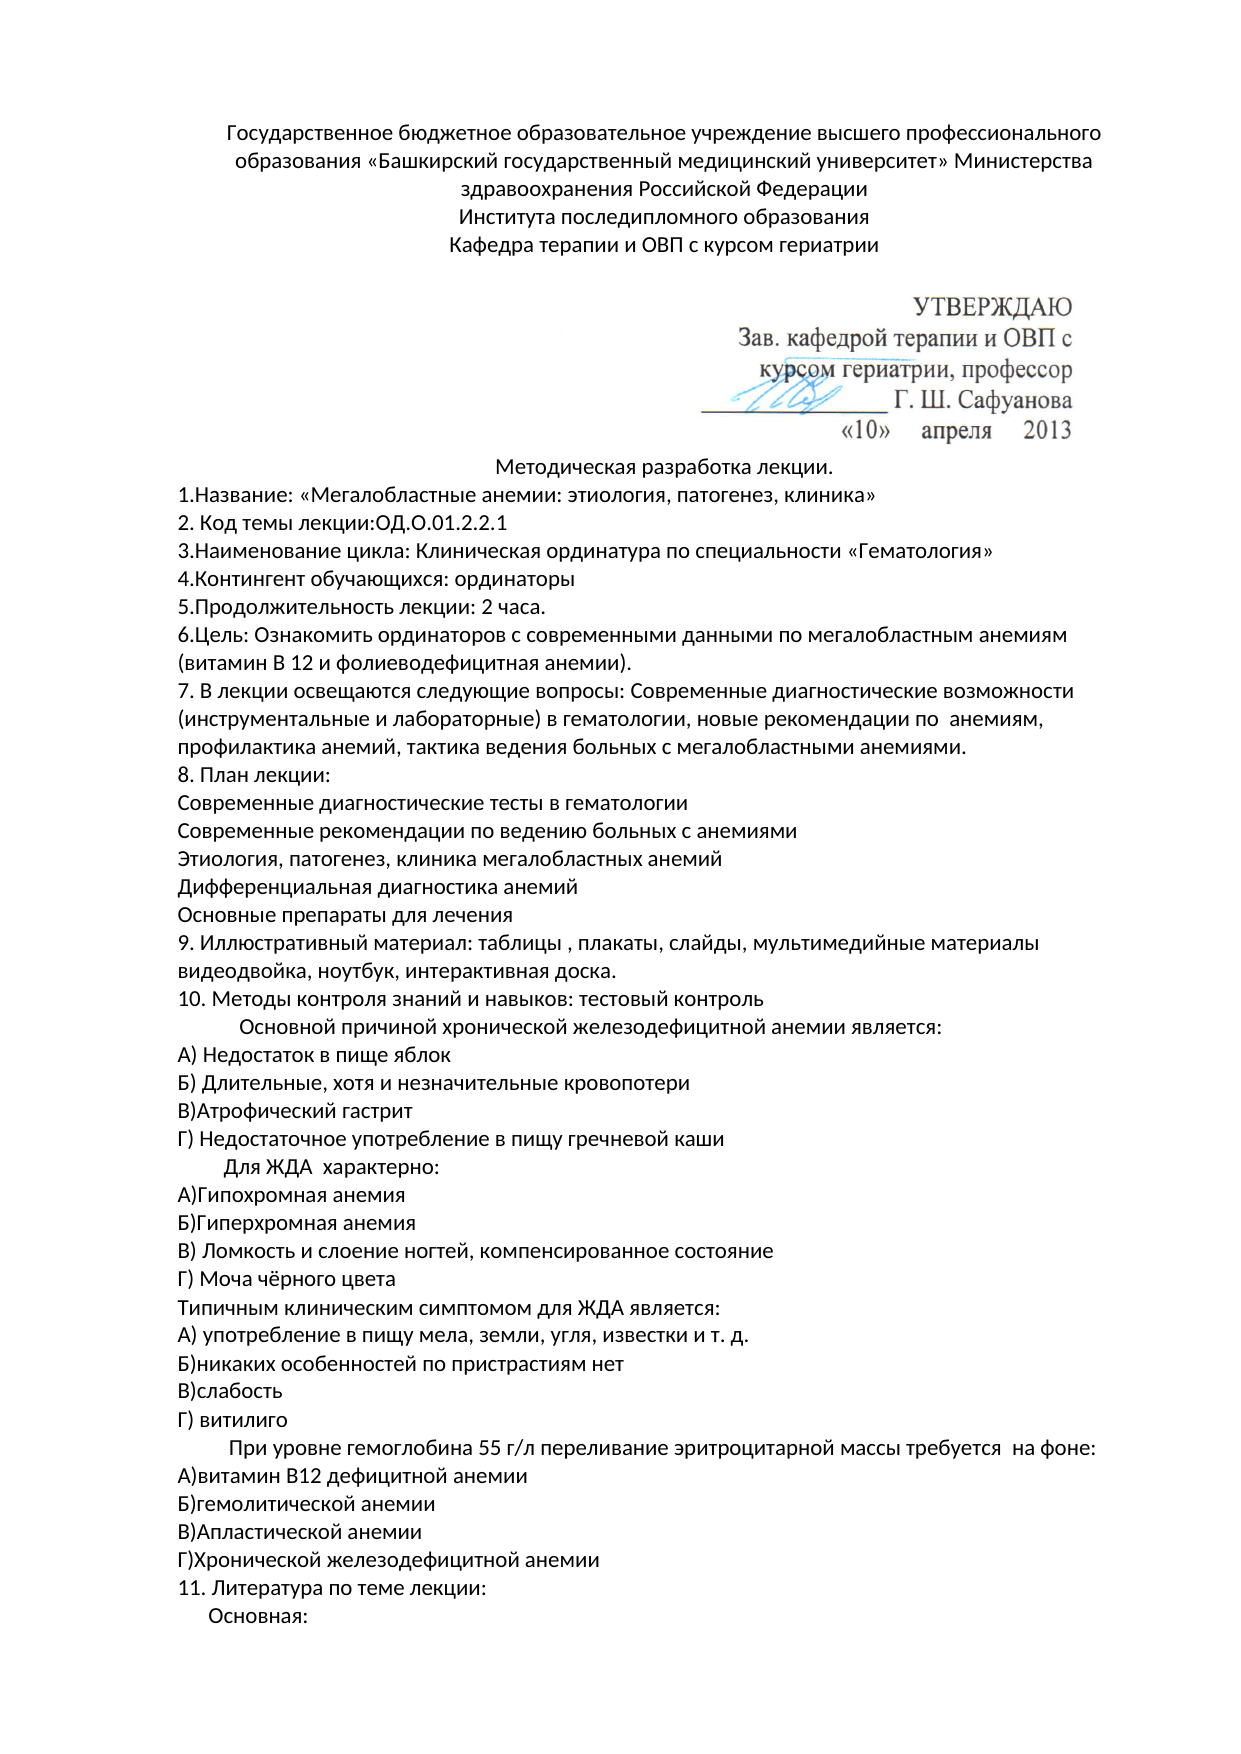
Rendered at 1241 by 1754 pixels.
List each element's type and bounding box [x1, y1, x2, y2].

picture [559, 258, 1152, 452]
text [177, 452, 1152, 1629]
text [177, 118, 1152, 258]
